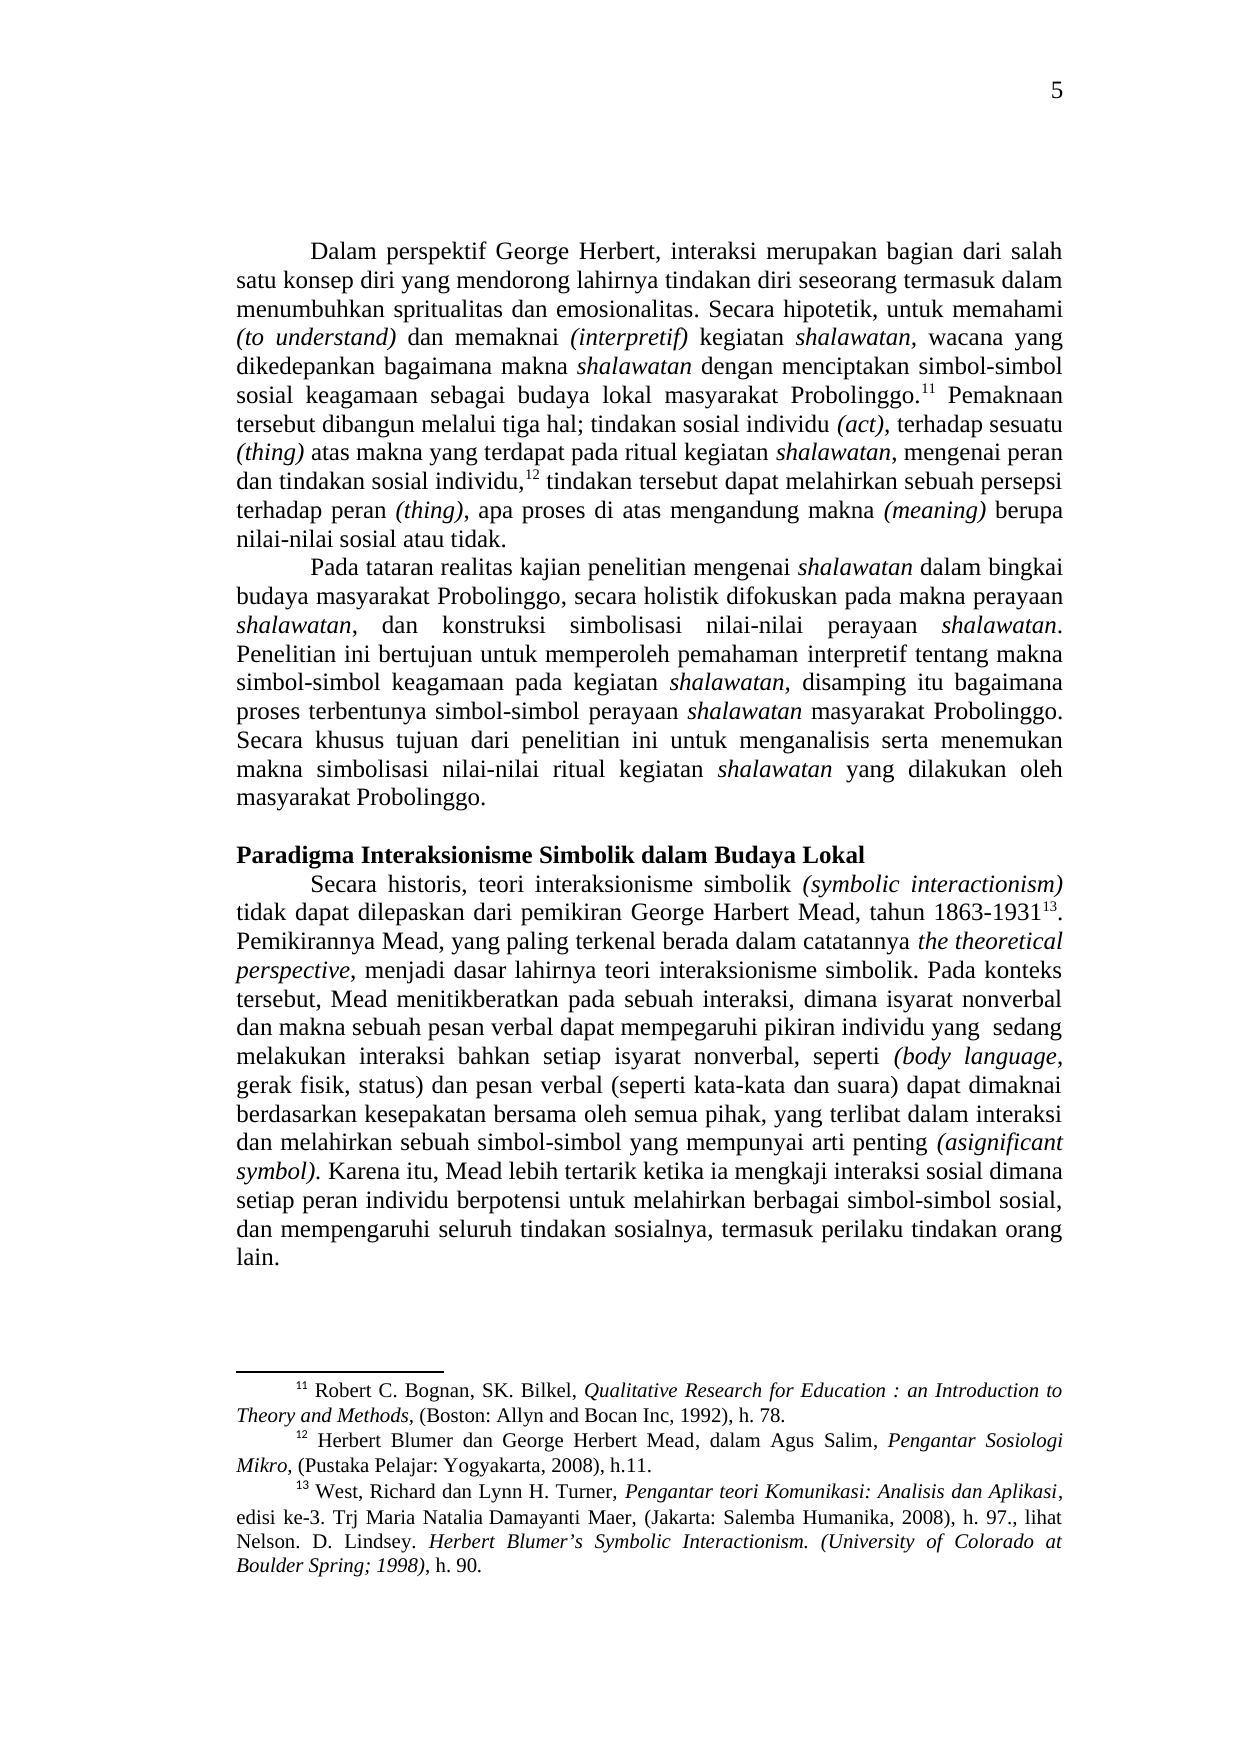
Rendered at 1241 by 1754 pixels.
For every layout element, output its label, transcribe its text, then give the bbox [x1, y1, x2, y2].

text Secara historis, teori interaksionisme simbolik (symbolic interactionism) tidak dapat dilepaskan dari pemikiran George Harbert Mead, tahun 1863-1931. Pemikirannya Mead, yang paling terkenal berada dalam catatannya the theoretical perspective, menjadi dasar lahirnya teori interaksionisme simbolik. Pada konteks tersebut, Mead menitikberatkan pada sebuah interaksi, dimana isyarat nonverbal dan makna sebuah pesan verbal dapat mempegaruhi pikiran individu yang sedang melakukan interaksi bahkan setiap isyarat nonverbal, seperti (body language, gerak fisik, status) dan pesan verbal (seperti kata-kata dan suara) dapat dimaknai berdasarkan kesepakatan bersama oleh semua pihak, yang terlibat dalam interaksi dan melahirkan sebuah simbol-simbol yang mempunyai arti penting (asignificant symbol). Karena itu, Mead lebih tertarik ketika ia mengkaji interaksi sosial dimana setiap peran individu berpotensi untuk melahirkan berbagai simbol-simbol sosial, dan mempengaruhi seluruh tindakan sosialnya, termasuk perilaku tindakan orang lain. [236, 869, 1063, 1271]
text Paradigma Interaksionisme Simbolik dalam Budaya Lokal [236, 840, 1063, 869]
text Pada tataran realitas kajian penelitian mengenai shalawatan dalam bingkai budaya masyarakat Probolinggo, secara holistik difokuskan pada makna perayaan shalawatan, dan konstruksi simbolisasi nilai-nilai perayaan shalawatan. Penelitian ini bertujuan untuk memperoleh pemahaman interpretif tentang makna simbol-simbol keagamaan pada kegiatan shalawatan, disamping itu bagaimana proses terbentunya simbol-simbol perayaan shalawatan masyarakat Probolinggo. Secara khusus tujuan dari penelitian ini untuk menganalisis serta menemukan makna simbolisasi nilai-nilai ritual kegiatan shalawatan yang dilakukan oleh masyarakat Probolinggo. [236, 552, 1063, 811]
text Dalam perspektif George Herbert, interaksi merupakan bagian dari salah satu konsep diri yang mendorong lahirnya tindakan diri seseorang termasuk dalam menumbuhkan spritualitas dan emosionalitas. Secara hipotetik, untuk memahami (to understand) dan memaknai (interpretif) kegiatan shalawatan, wacana yang dikedepankan bagaimana makna shalawatan dengan menciptakan simbol-simbol sosial keagamaan sebagai budaya lokal masyarakat Probolinggo. Pemaknaan tersebut dibangun melalui tiga hal; tindakan sosial individu (act), terhadap sesuatu (thing) atas makna yang terdapat pada ritual kegiatan shalawatan, mengenai peran dan tindakan sosial individu, tindakan tersebut dapat melahirkan sebuah persepsi terhadap peran (thing), apa proses di atas mengandung makna (meaning) berupa nilai-nilai sosial atau tidak. [236, 236, 1063, 552]
